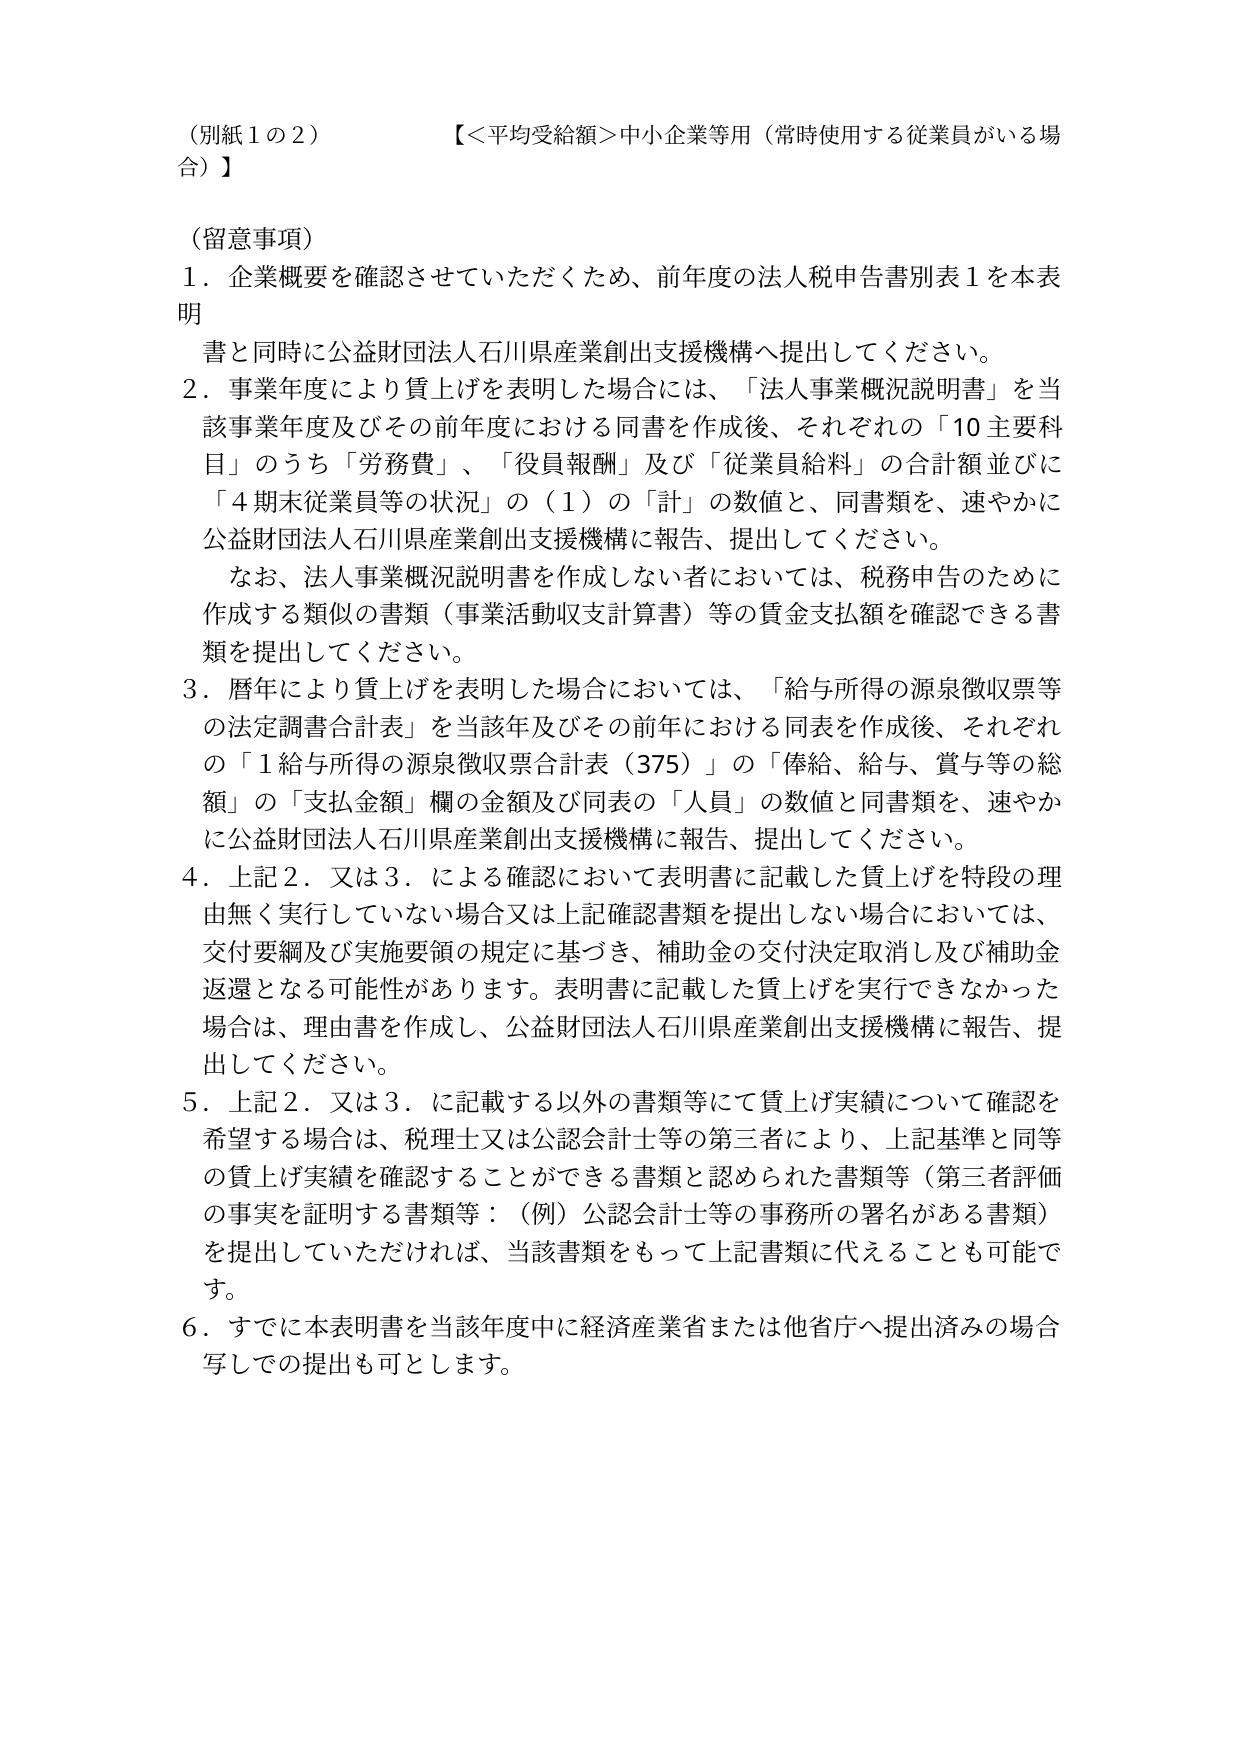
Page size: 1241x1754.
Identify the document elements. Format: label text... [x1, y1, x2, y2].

text （留意事項） [177, 219, 1063, 256]
text 書と同時に公益財団法人石川県産業創出支援機構へ提出してください。 [202, 331, 1063, 369]
text ５．上記２．又は３．に記載する以外の書類等にて賃上げ実績について確認を希望する場合は、税理士又は公認会計士等の第三者により、上記基準と同等の賃上げ実績を確認することができる書類と認められた書類等（第三者評価の事実を証明する書類等：（例）公認会計士等の事務所の署名がある書類）を提出していただければ、当該書類をもって上記書類に代えることも可能です。 [177, 1081, 1063, 1306]
text ４．上記２．又は３．による確認において表明書に記載した賃上げを特段の理由無く実行していない場合又は上記確認書類を提出しない場合においては、交付要綱及び実施要領の規定に基づき、補助金の交付決定取消し及び補助金返還となる可能性があります。表明書に記載した賃上げを実行できなかった場合は、理由書を作成し、公益財団法人石川県産業創出支援機構に報告、提出してください。 [177, 856, 1063, 1081]
text １．企業概要を確認させていただくため、前年度の法人税申告書別表１を本表明 [177, 256, 1063, 331]
text なお、法人事業概況説明書を作成しない者においては、税務申告のために作成する類似の書類（事業活動収支計算書）等の賃金支払額を確認できる書類を提出してください。 [177, 556, 1063, 669]
text ６．すでに本表明書を当該年度中に経済産業省または他省庁へ提出済みの場合、写しでの提出も可とします。 [177, 1306, 1063, 1381]
text ２．事業年度により賃上げを表明した場合には、「法人事業概況説明書」を当該事業年度及びその前年度における同書を作成後、それぞれの「10主要科目」のうち「労務費」、「役員報酬」及び「従業員給料」の合計額並びに「４期末従業員等の状況」の（１）の「計」の数値と、同書類を、速やかに公益財団法人石川県産業創出支援機構に報告、提出してください。 [177, 369, 1063, 556]
text ３．暦年により賃上げを表明した場合においては、「給与所得の源泉徴収票等の法定調書合計表」を当該年及びその前年における同表を作成後、それぞれの「１給与所得の源泉徴収票合計表（375）」の「俸給、給与、賞与等の総額」の「支払金額」欄の金額及び同表の「人員」の数値と同書類を、速やかに公益財団法人石川県産業創出支援機構に報告、提出してください。 [177, 669, 1063, 856]
